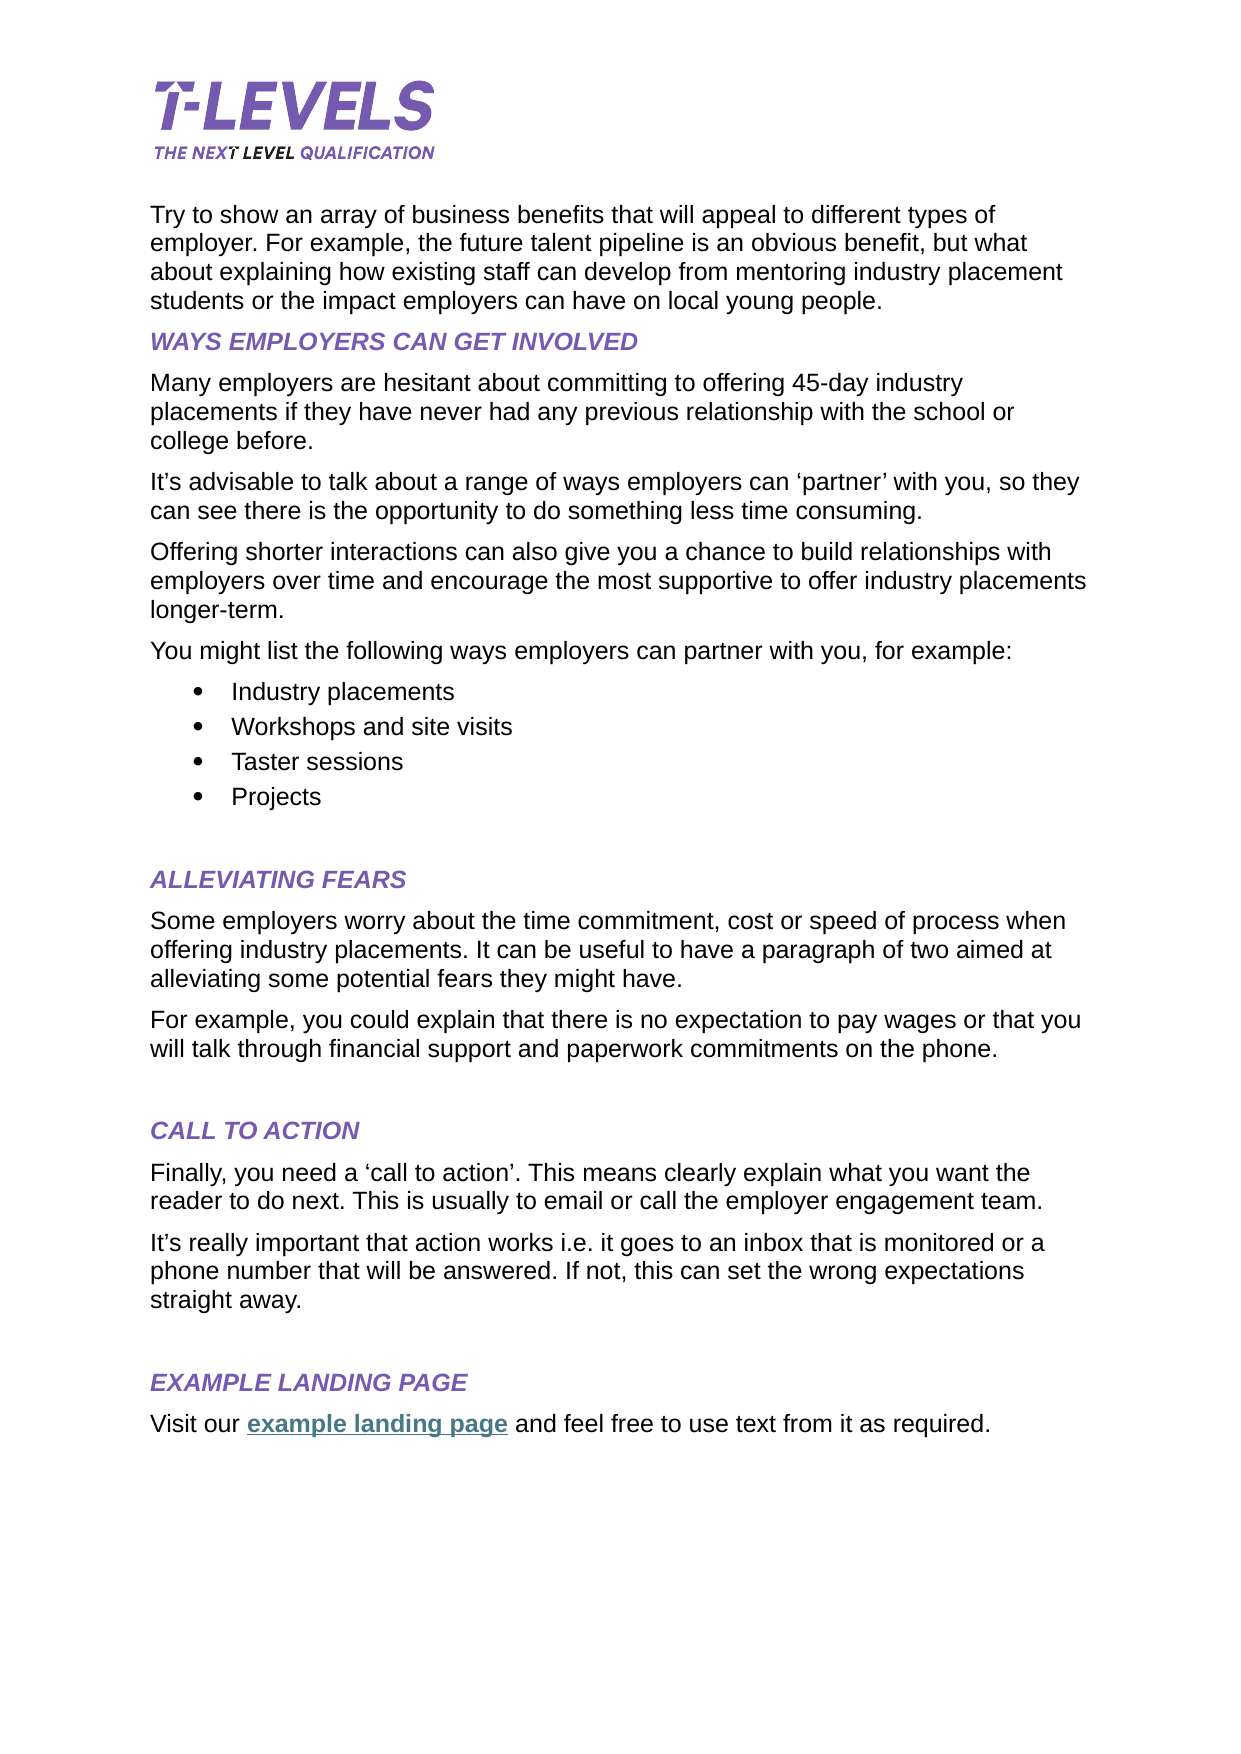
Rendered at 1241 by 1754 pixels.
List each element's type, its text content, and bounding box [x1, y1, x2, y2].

text ALLEVIATING FEARS [150, 865, 1090, 894]
text It’s advisable to talk about a range of ways employers can ‘partner’ with you, so they can see there is the opportunity to do something less time consuming. [150, 467, 1090, 524]
text Finally, you need a ‘call to action’. This means clearly explain what you want the reader to do next. This is usually to email or call the employer engagement team. [150, 1157, 1090, 1215]
list Workshops and site visits [194, 712, 1090, 741]
text WAYS EMPLOYERS CAN GET INVOLVED [150, 327, 1090, 356]
text CALL TO ACTION [150, 1116, 1090, 1145]
picture [150, 73, 439, 169]
text It’s really important that action works i.e. it goes to an inbox that is monitored or a phone number that will be answered. If not, this can set the wrong expectations straight away. [150, 1227, 1090, 1314]
text Some employers worry about the time commitment, cost or speed of process when offering industry placements. It can be useful to have a paragraph of two aimed at alleviating some potential fears they might have. [150, 906, 1090, 992]
list Taster sessions [194, 747, 1090, 776]
text EXAMPLE LANDING PAGE [150, 1367, 1090, 1396]
text Many employers are hesitant about committing to offering 45-day industry placements if they have never had any previous relationship with the school or college before. [150, 368, 1090, 454]
list Industry placements [194, 677, 1090, 706]
text Offering shorter interactions can also give you a chance to build relationships with employers over time and encourage the most supportive to offer industry placements longer-term. [150, 537, 1090, 623]
text Try to show an array of business benefits that will appeal to different types of employer. For example, the future talent pipeline is an obvious benefit, but what about explaining how existing staff can develop from mentoring industry placement students or the impact employers can have on local young people. [150, 199, 1090, 314]
text You might list the following ways employers can partner with you, for example: [150, 636, 1090, 664]
text Visit our example landing page and feel free to use text from it as required. [150, 1409, 1090, 1437]
text For example, you could explain that there is no expectation to pay wages or that you will talk through financial support and paperwork commitments on the phone. [150, 1005, 1090, 1062]
list Projects [194, 782, 1090, 811]
